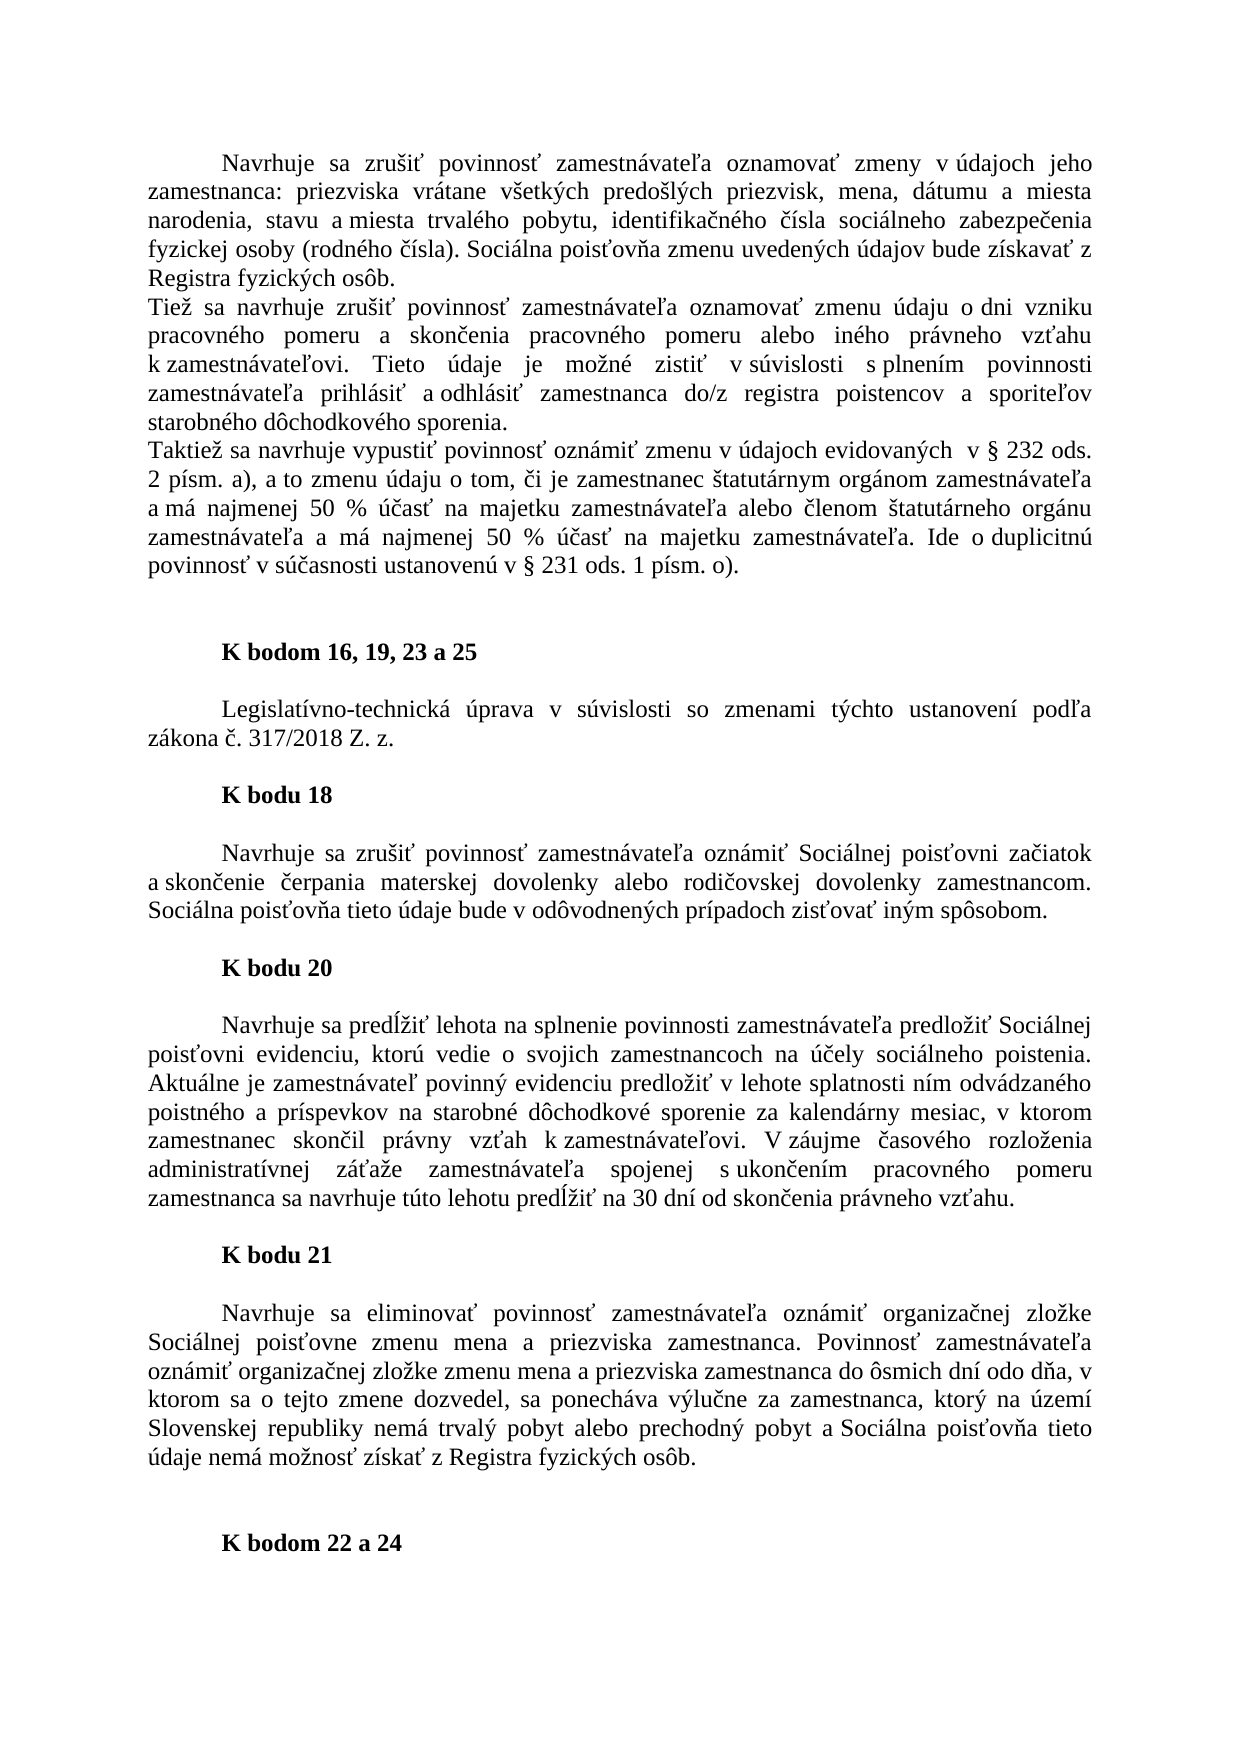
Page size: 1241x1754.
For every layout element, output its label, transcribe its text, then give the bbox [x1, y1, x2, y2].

text Navrhuje sa zrušiť povinnosť zamestnávateľa oznamovať zmeny v údajoch jeho zamestnanca: priezviska vrátane všetkých predošlých priezvisk, mena, dátumu a miesta narodenia, stavu a miesta trvalého pobytu, identifikačného čísla sociálneho zabezpečenia fyzickej osoby (rodného čísla). Sociálna poisťovňa zmenu uvedených údajov bude získavať z Registra fyzických osôb. [148, 148, 1093, 292]
text K bodu 18 [148, 780, 1093, 809]
text Navrhuje sa eliminovať povinnosť zamestnávateľa oznámiť organizačnej zložke Sociálnej poisťovne zmenu mena a priezviska zamestnanca. Povinnosť zamestnávateľa oznámiť organizačnej zložke zmenu mena a priezviska zamestnanca do ôsmich dní odo dňa, v ktorom sa o tejto zmene dozvedel, sa ponecháva výlučne za zamestnanca, ktorý na území Slovenskej republiky nemá trvalý pobyt alebo prechodný pobyt a Sociálna poisťovňa tieto údaje nemá možnosť získať z Registra fyzických osôb. [148, 1298, 1093, 1471]
text K bodom 22 a 24 [148, 1528, 1093, 1557]
text Navrhuje sa predĺžiť lehota na splnenie povinnosti zamestnávateľa predložiť Sociálnej poisťovni evidenciu, ktorú vedie o svojich zamestnancoch na účely sociálneho poistenia. Aktuálne je zamestnávateľ povinný evidenciu predložiť v lehote splatnosti ním odvádzaného poistného a príspevkov na starobné dôchodkové sporenie za kalendárny mesiac, v ktorom zamestnanec skončil právny vzťah k zamestnávateľovi. V záujme časového rozloženia administratívnej záťaže zamestnávateľa spojenej s ukončením pracovného pomeru zamestnanca sa navrhuje túto lehotu predĺžiť na 30 dní od skončenia právneho vzťahu. [148, 1010, 1093, 1212]
text Tiež sa navrhuje zrušiť povinnosť zamestnávateľa oznamovať zmenu údaju o dni vzniku pracovného pomeru a skončenia pracovného pomeru alebo iného právneho vzťahu k zamestnávateľovi. Tieto údaje je možné zistiť v súvislosti s plnením povinnosti zamestnávateľa prihlásiť a odhlásiť zamestnanca do/z registra poistencov a sporiteľov starobného dôchodkového sporenia. [148, 292, 1093, 435]
text Navrhuje sa zrušiť povinnosť zamestnávateľa oznámiť Sociálnej poisťovni začiatok a skončenie čerpania materskej dovolenky alebo rodičovskej dovolenky zamestnancom. Sociálna poisťovňa tieto údaje bude v odôvodnených prípadoch zisťovať iným spôsobom. [148, 838, 1093, 924]
text K bodom 16, 19, 23 a 25 [148, 637, 1093, 665]
text Legislatívno-technická úprava v súvislosti so zmenami týchto ustanovení podľa zákona č. 317/2018 Z. z. [148, 694, 1093, 752]
text K bodu 21 [148, 1240, 1093, 1269]
text Taktiež sa navrhuje vypustiť povinnosť oznámiť zmenu v údajoch evidovaných v § 232 ods. 2 písm. a), a to zmenu údaju o tom, či je zamestnanec štatutárnym orgánom zamestnávateľa a má najmenej 50 % účasť na majetku zamestnávateľa alebo členom štatutárneho orgánu zamestnávateľa a má najmenej 50 % účasť na majetku zamestnávateľa. Ide o duplicitnú povinnosť v súčasnosti ustanovenú v § 231 ods. 1 písm. o). [148, 435, 1093, 579]
text K bodu 20 [148, 953, 1093, 982]
